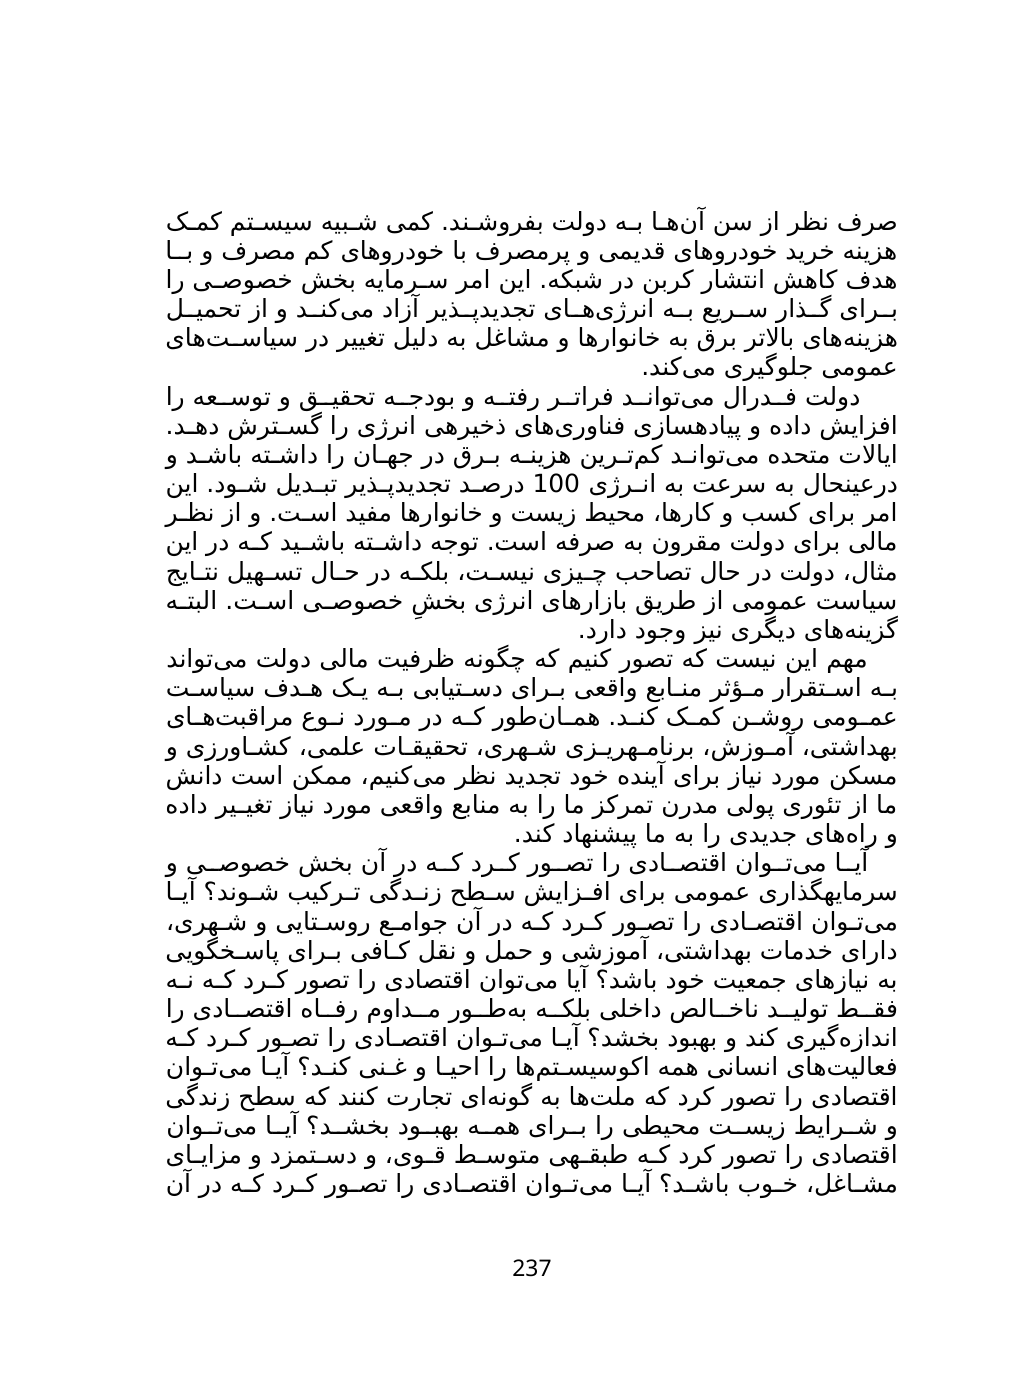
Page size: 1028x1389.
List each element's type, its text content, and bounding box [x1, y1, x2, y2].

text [165, 848, 898, 1198]
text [165, 207, 898, 382]
text دولت فدرال می‌تواند فراتر رفته و بودجه تحقیق و توسعه را افزایش داده و پیادهسازی فناوری‌های ذخیرهی انرژی را گسترش دهد. ایالات متحده می‌تواند کم‌ترین هزینه برق در جهان را داشته باشد و درعینحال به سرعت به انرژی 100 درصد تجدیدپذیر تبدیل شود. این امر برای کسب و کارها، محیط زیست و خانوارها مفید است. و از نظر مالی برای دولت مقرون به صرفه است. توجه داشته باشید که در این مثال، دولت در حال تصاحب چیزی نیست، بلکه در حال تسهیل نتایج سیاست عمومی از طریق بازارهای انرژی بخشِ خصوصی است. البته گزینه‌های دیگری نیز وجود دارد. [165, 382, 898, 644]
text مهم این نیست که تصور کنیم که چگونه ظرفیت مالی دولت می‌تواند به استقرار مؤثر منابع واقعی برای دستیابی به ‌یک هدف سیاست عمومی روشن کمک کند. همان‌طور که در مورد نوع مراقبت‌های بهداشتی، آموزش، برنامهریزی شهری، تحقیقات علمی، کشاورزی و مسکن مورد نیاز برای آینده خود تجدید نظر می‌کنیم، ممکن است دانش ما از تئوری پولی مدرن تمرکز ما را به منابع واقعی مورد نیاز تغییر داده و راه‌های جدیدی را به ما پیشنهاد کند. [165, 644, 898, 848]
